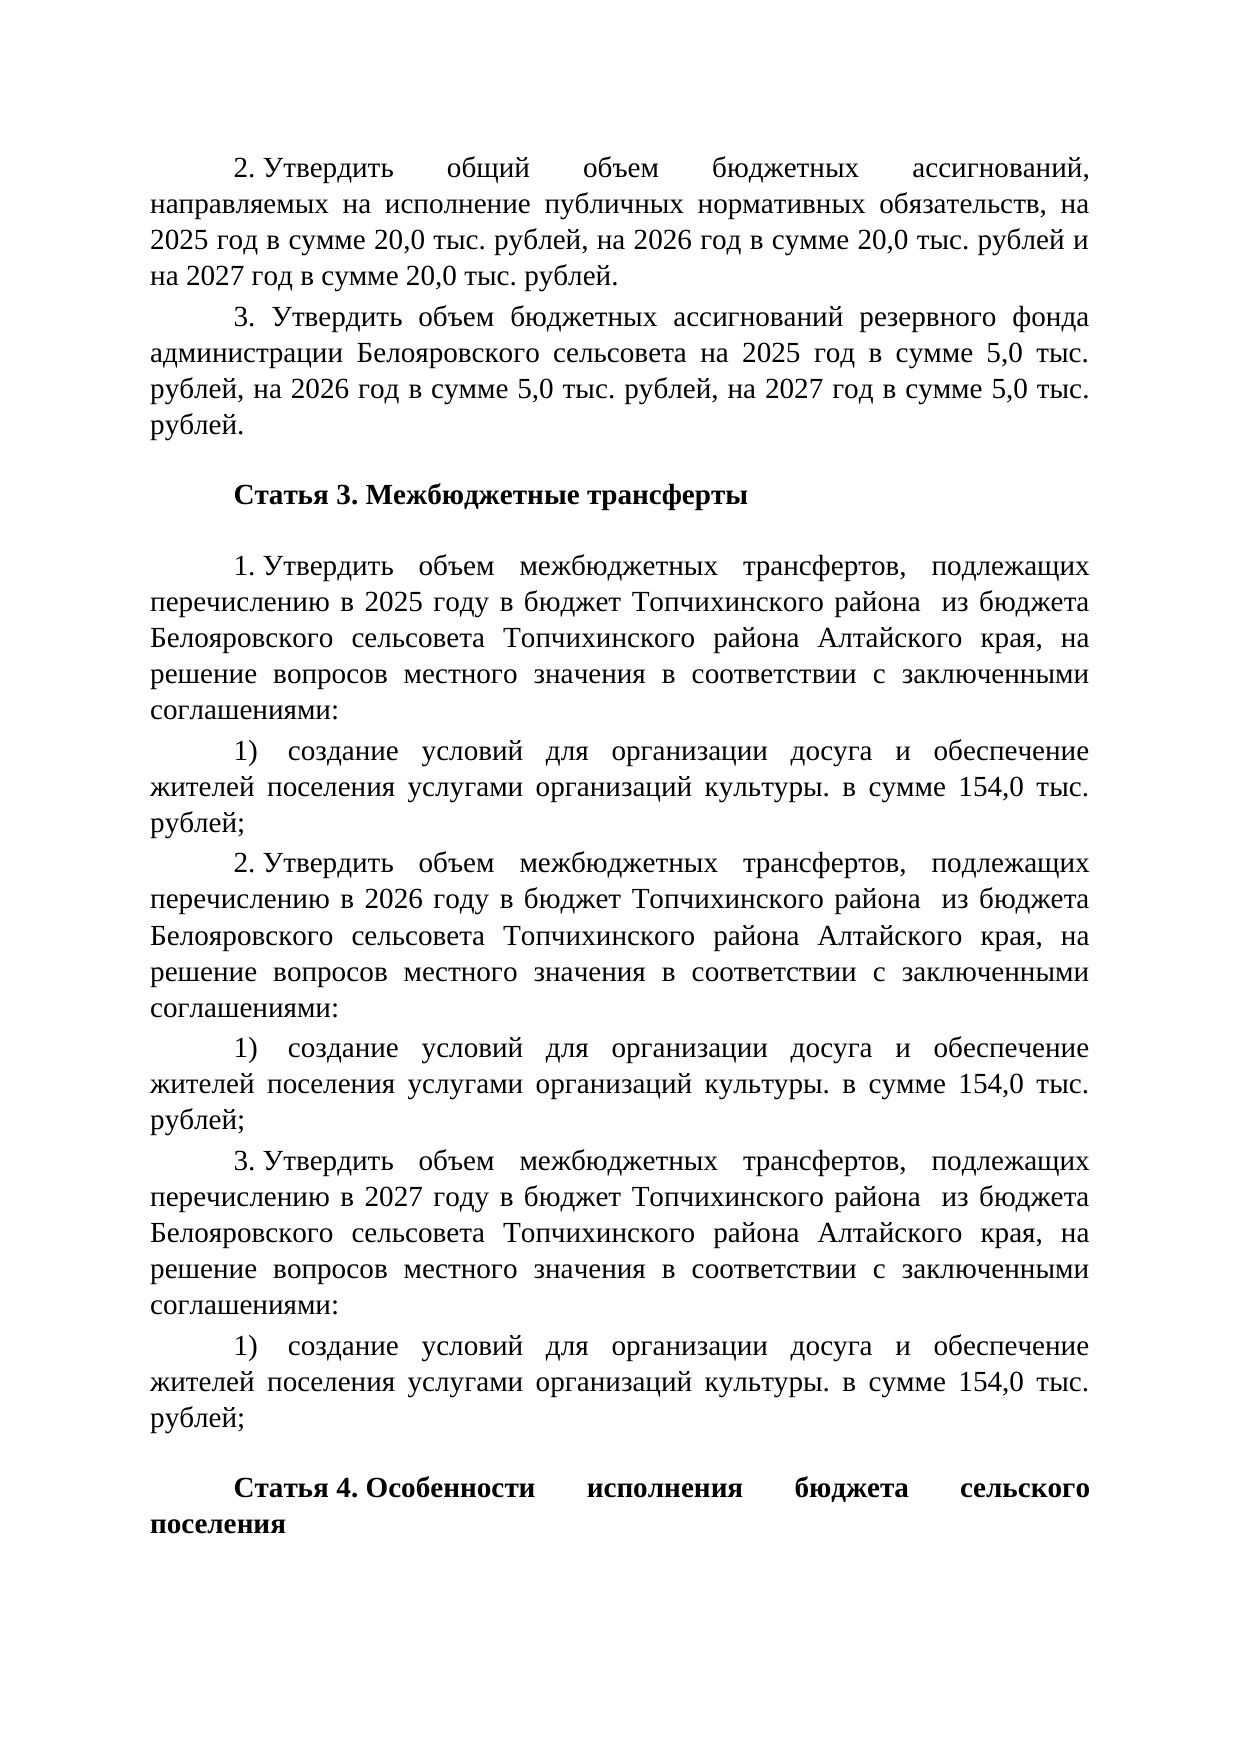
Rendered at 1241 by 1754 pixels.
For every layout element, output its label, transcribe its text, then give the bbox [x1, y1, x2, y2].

text Статья 4. Особенности исполнения бюджета сельского поселения [150, 1470, 1090, 1540]
text 3. Утвердить объем бюджетных ассигнований резервного фонда администрации Белояровского сельсовета на 2025 год в сумме 5,0 тыс. рублей, на 2026 год в сумме 5,0 тыс. рублей, на 2027 год в сумме 5,0 тыс. рублей. [150, 299, 1090, 441]
text 3. Утвердить объем межбюджетных трансфертов, подлежащих перечислению в 2027 году в бюджет Топчихинского района из бюджета Белояровского сельсовета Топчихинского района Алтайского края, на решение вопросов местного значения в соответствии с заключенными соглашениями: [150, 1143, 1090, 1321]
text 1. Утвердить объем межбюджетных трансфертов, подлежащих перечислению в 2025 году в бюджет Топчихинского района из бюджета Белояровского сельсовета Топчихинского района Алтайского края, на решение вопросов местного значения в соответствии с заключенными соглашениями: [150, 548, 1090, 726]
text 2. Утвердить объем межбюджетных трансфертов, подлежащих перечислению в 2026 году в бюджет Топчихинского района из бюджета Белояровского сельсовета Топчихинского района Алтайского края, на решение вопросов местного значения в соответствии с заключенными соглашениями: [150, 845, 1090, 1023]
text Статья 3. Межбюджетные трансферты [150, 477, 1090, 511]
text 2. Утвердить общий объем бюджетных ассигнований, направляемых на исполнение публичных нормативных обязательств, на 2025 год в сумме 20,0 тыс. рублей, на 2026 год в сумме 20,0 тыс. рублей и на 2027 год в сумме 20,0 тыс. рублей. [150, 150, 1090, 292]
text 1) создание условий для организации досуга и обеспечение жителей поселения услугами организаций культуры. в сумме 154,0 тыс. рублей; [150, 733, 1090, 838]
text 1) создание условий для организации досуга и обеспечение жителей поселения услугами организаций культуры. в сумме 154,0 тыс. рублей; [150, 1328, 1090, 1433]
text 1) создание условий для организации досуга и обеспечение жителей поселения услугами организаций культуры. в сумме 154,0 тыс. рублей; [150, 1030, 1090, 1136]
